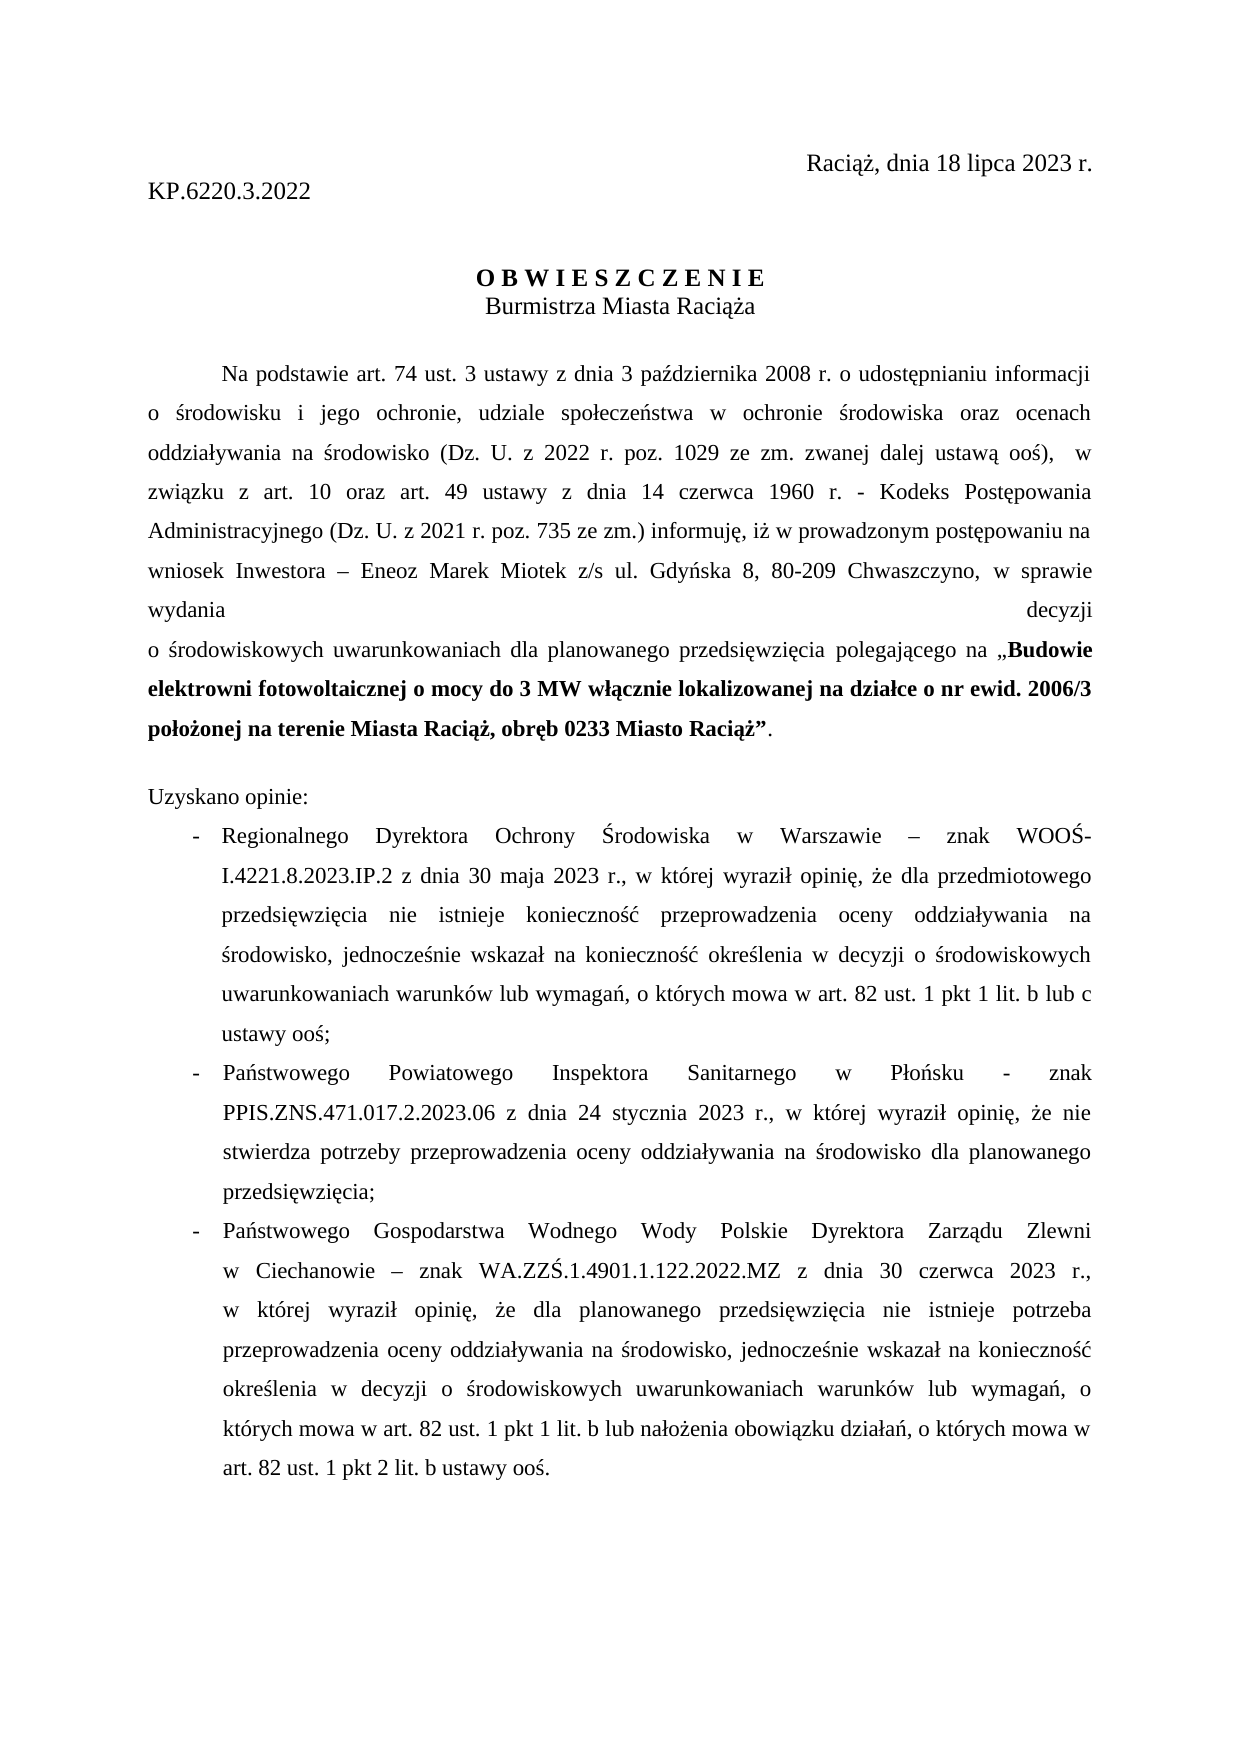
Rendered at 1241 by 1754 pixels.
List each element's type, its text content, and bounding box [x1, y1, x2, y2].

list Państwowego Gospodarstwa Wodnego Wody Polskie Dyrektora Zarządu Zlewni w Ciechanowie – znak WA.ZZŚ.1.4901.1.122.2022.MZ z dnia 30 czerwca 2023 r., w której wyraził opinię, że dla planowanego przedsięwzięcia nie istnieje potrzeba przeprowadzenia oceny oddziaływania na środowisko, jednocześnie wskazał na konieczność określenia w decyzji o środowiskowych uwarunkowaniach warunków lub wymagań, o których mowa w art. 82 ust. 1 pkt 1 lit. b lub nałożenia obowiązku działań, o których mowa w art. 82 ust. 1 pkt 2 lit. b ustawy ooś. [192, 1217, 1093, 1481]
text Burmistrza Miasta Raciąża [148, 291, 1093, 320]
list Państwowego Powiatowego Inspektora Sanitarnego w Płońsku - znak PPIS.ZNS.471.017.2.2023.06 z dnia 24 stycznia 2023 r., w której wyraził opinię, że nie stwierdza potrzeby przeprowadzenia oceny oddziaływania na środowisko dla planowanego przedsięwzięcia; [192, 1059, 1093, 1204]
text Raciąż, dnia 18 lipca 2023 r. [148, 148, 1093, 176]
text KP.6220.3.2022 [148, 176, 1093, 205]
text O B W I E S Z C Z E N I E [148, 263, 1093, 291]
text - Regionalnego Dyrektora Ochrony Środowiska w Warszawie – znak WOOŚ-I.4221.8.2023.IP.2 z dnia 30 maja 2023 r., w której wyraził opinię, że dla przedmiotowego przedsięwzięcia nie istnieje konieczność przeprowadzenia oceny oddziaływania na środowisko, jednocześnie wskazał na konieczność określenia w decyzji o środowiskowych uwarunkowaniach warunków lub wymagań, o których mowa w art. 82 ust. 1 pkt 1 lit. b lub c ustawy ooś; [192, 823, 1093, 1046]
text Na podstawie art. 74 ust. 3 ustawy z dnia 3 października 2008 r. o udostępnianiu informacji o środowisku i jego ochronie, udziale społeczeństwa w ochronie środowiska oraz ocenach oddziaływania na środowisko (Dz. U. z 2022 r. poz. 1029 ze zm. zwanej dalej ustawą ooś), w związku z art. 10 oraz art. 49 ustawy z dnia 14 czerwca 1960 r. - Kodeks Postępowania Administracyjnego (Dz. U. z 2021 r. poz. 735 ze zm.) informuję, iż w prowadzonym postępowaniu na wniosek Inwestora – Eneoz Marek Miotek z/s ul. Gdyńska 8, 80-209 Chwaszczyno, w sprawie wydania decyzji o środowiskowych uwarunkowaniach dla planowanego przedsięwzięcia polegającego na „Budowie elektrowni fotowoltaicznej o mocy do 3 MW włącznie lokalizowanej na działce o nr ewid. 2006/3 położonej na terenie Miasta Raciąż, obręb 0233 Miasto Raciąż”. [148, 359, 1093, 741]
text Uzyskano opinie: [148, 783, 1093, 809]
